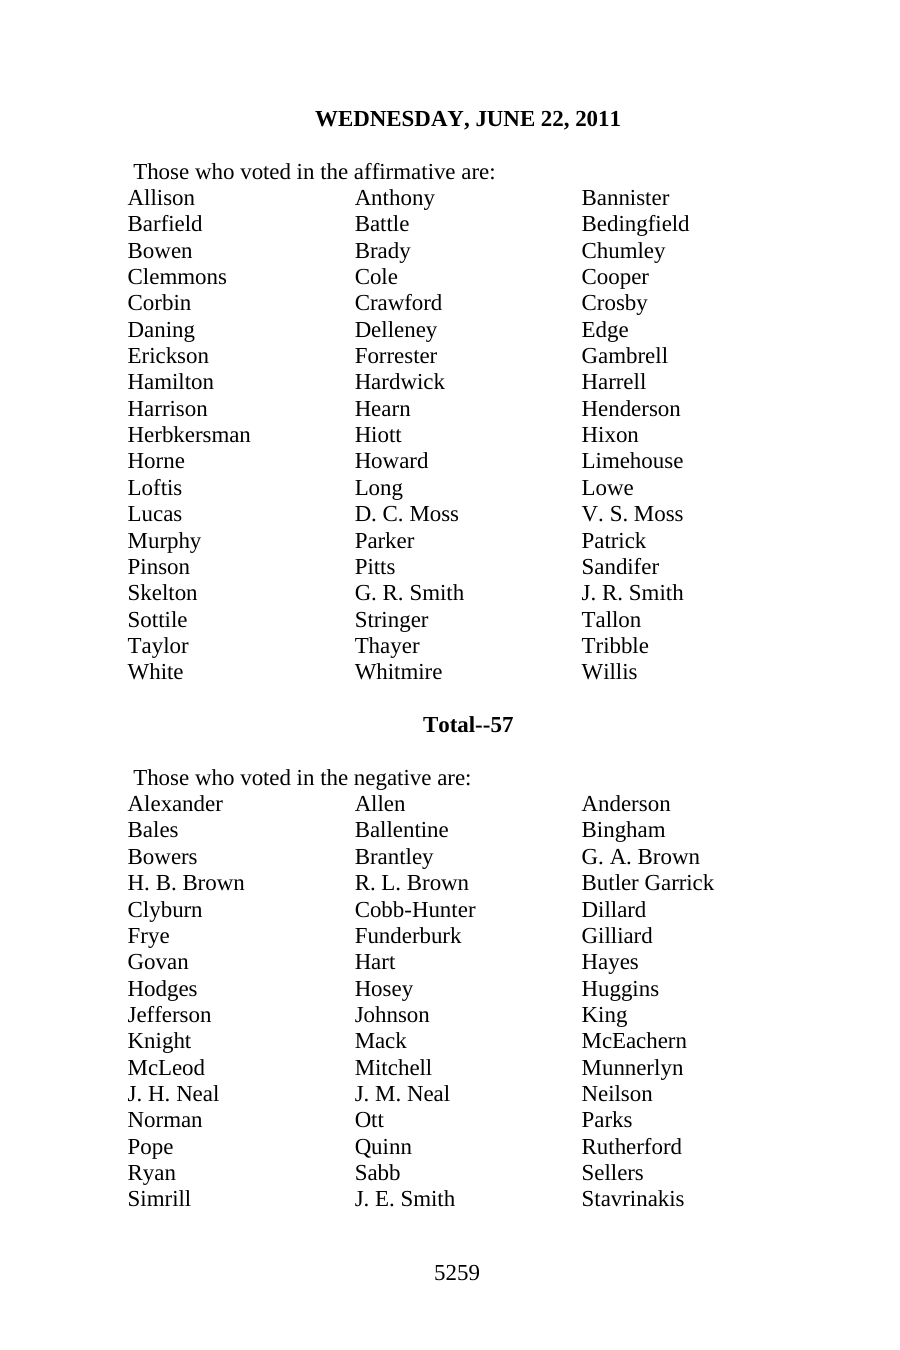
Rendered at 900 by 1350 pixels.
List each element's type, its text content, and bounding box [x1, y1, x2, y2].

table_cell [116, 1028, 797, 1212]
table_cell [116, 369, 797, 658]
text Total--57 [127, 711, 786, 737]
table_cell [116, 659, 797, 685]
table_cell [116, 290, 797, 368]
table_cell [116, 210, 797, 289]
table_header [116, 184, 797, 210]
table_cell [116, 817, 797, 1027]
text Those who voted in the affirmative are: [127, 158, 786, 184]
text Those who voted in the negative are: [127, 764, 786, 790]
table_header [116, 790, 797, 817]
